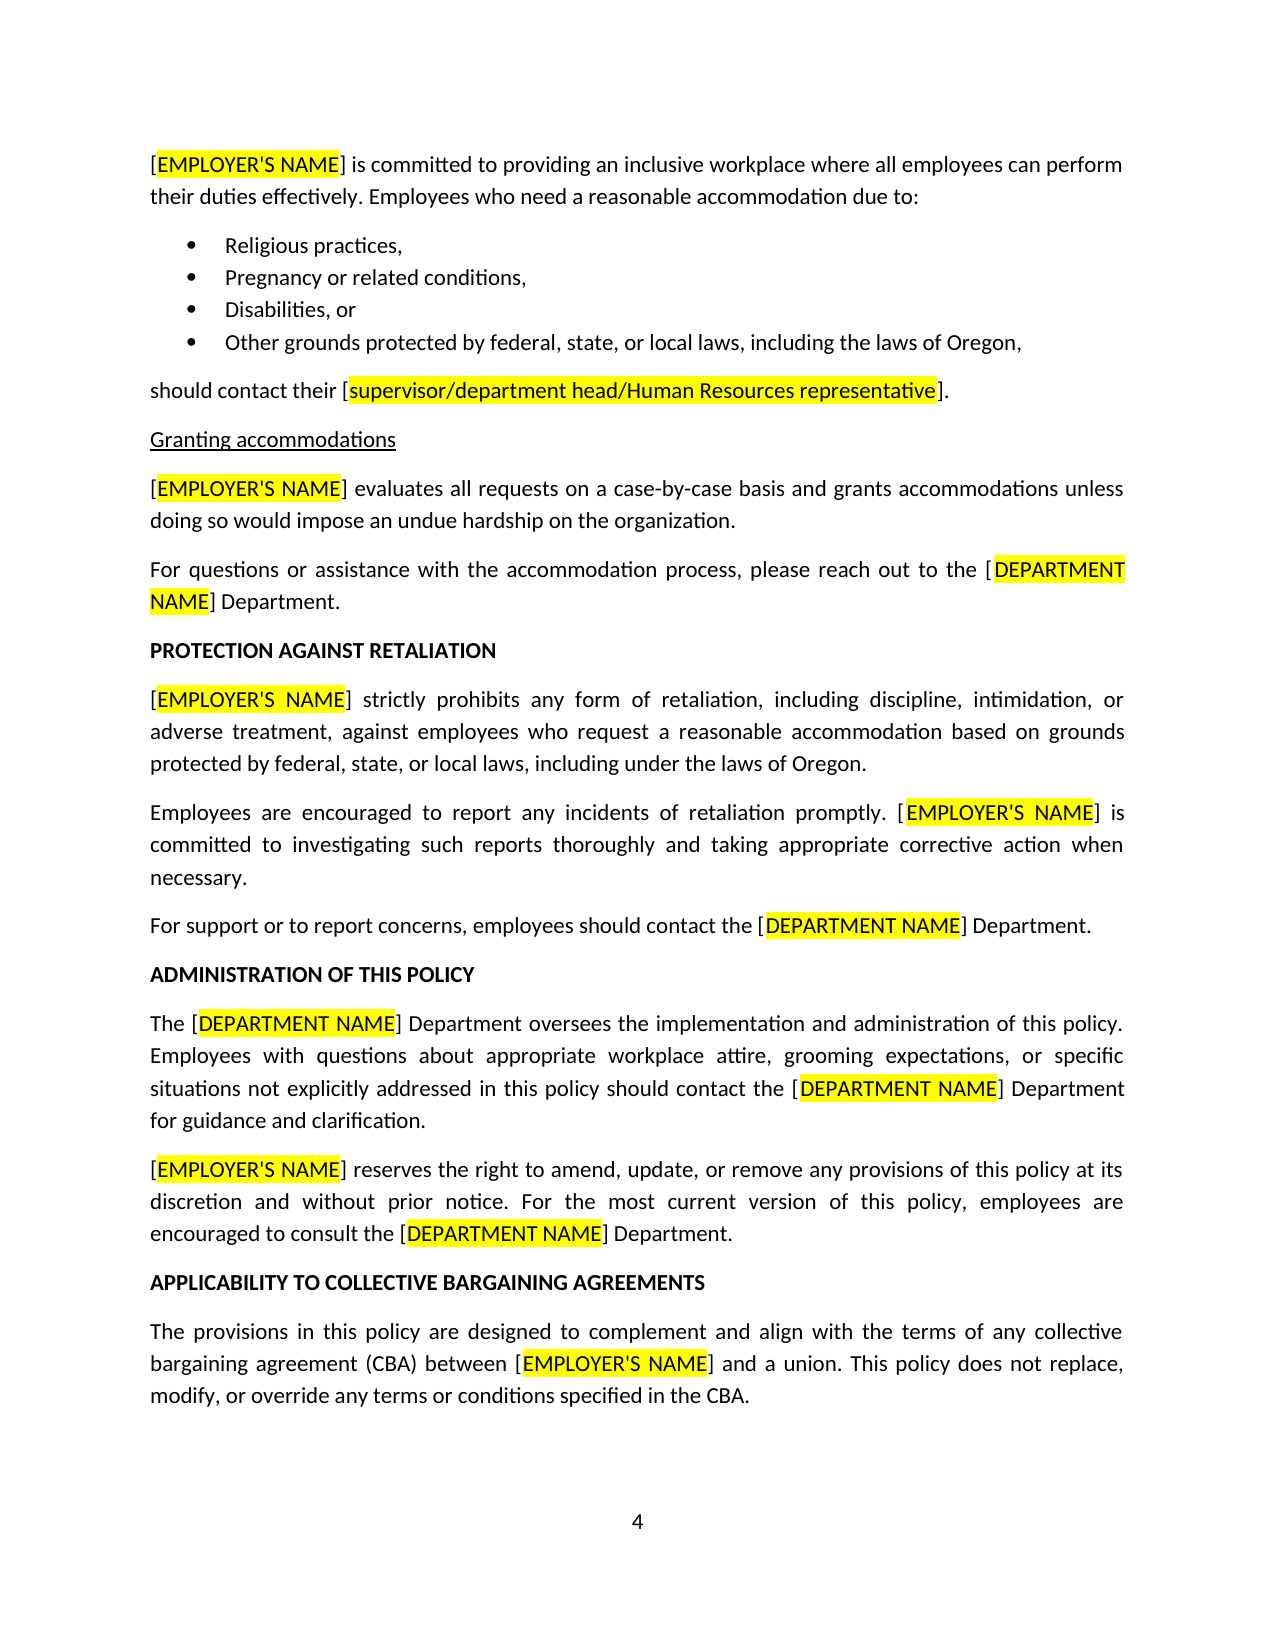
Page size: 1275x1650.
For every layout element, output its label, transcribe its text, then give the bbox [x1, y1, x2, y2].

text For support or to report concerns, employees should contact the [DEPARTMENT NAME] Department. [150, 912, 766, 939]
text Granting accommodations [150, 425, 1125, 453]
text [EMPLOYER'S NAME] evaluates all requests on a case-by-case basis and grants accommodations unless doing so would impose an undue hardship on the organization. [150, 474, 1125, 534]
text For questions or assistance with the accommodation process, please reach out to the [DEPARTMENT NAME] Department. [150, 555, 1125, 615]
list Disabilities, or [187, 295, 1125, 323]
text should contact their [supervisor/department head/Human Resources representative]. [937, 376, 1125, 404]
text Employees are encouraged to report any incidents of retaliation promptly. [EMPLOYER'S NAME] is committed to investigating such reports thoroughly and taking appropriate corrective action when necessary. [150, 798, 1125, 891]
text The [DEPARTMENT NAME] Department oversees the implementation and administration of this policy. Employees with questions about appropriate workplace attire, grooming expectations, or specific situations not explicitly addressed in this policy should contact the [DEPARTMENT NAME] Department for guidance and clarification. [150, 1009, 1125, 1134]
text should contact their [supervisor/department head/Human Resources representative]. [150, 376, 349, 404]
list Pregnancy or related conditions, [187, 263, 1125, 291]
text [EMPLOYER'S NAME] reserves the right to amend, update, or remove any provisions of this policy at its discretion and without prior notice. For the most current version of this policy, employees are encouraged to consult the [DEPARTMENT NAME] Department. [150, 1155, 1125, 1247]
text [EMPLOYER'S NAME] strictly prohibits any form of retaliation, including discipline, intimidation, or adverse treatment, against employees who request a reasonable accommodation based on grounds protected by federal, state, or local laws, including under the laws of Oregon. [150, 685, 1125, 777]
text APPLICABILITY TO COLLECTIVE BARGAINING AGREEMENTS [150, 1268, 1125, 1296]
text [EMPLOYER'S NAME] is committed to providing an inclusive workplace where all employees can perform their duties effectively. Employees who need a reasonable accommodation due to: [150, 150, 1125, 210]
list Other grounds protected by federal, state, or local laws, including the laws of Oregon, [187, 328, 1125, 356]
text PROTECTION AGAINST RETALIATION [150, 636, 1125, 664]
list Religious practices, [187, 231, 1125, 259]
text ADMINISTRATION OF THIS POLICY [150, 960, 1125, 988]
text The provisions in this policy are designed to complement and align with the terms of any collective bargaining agreement (CBA) between [EMPLOYER'S NAME] and a union. This policy does not replace, modify, or override any terms or conditions specified in the CBA. [150, 1317, 1125, 1409]
